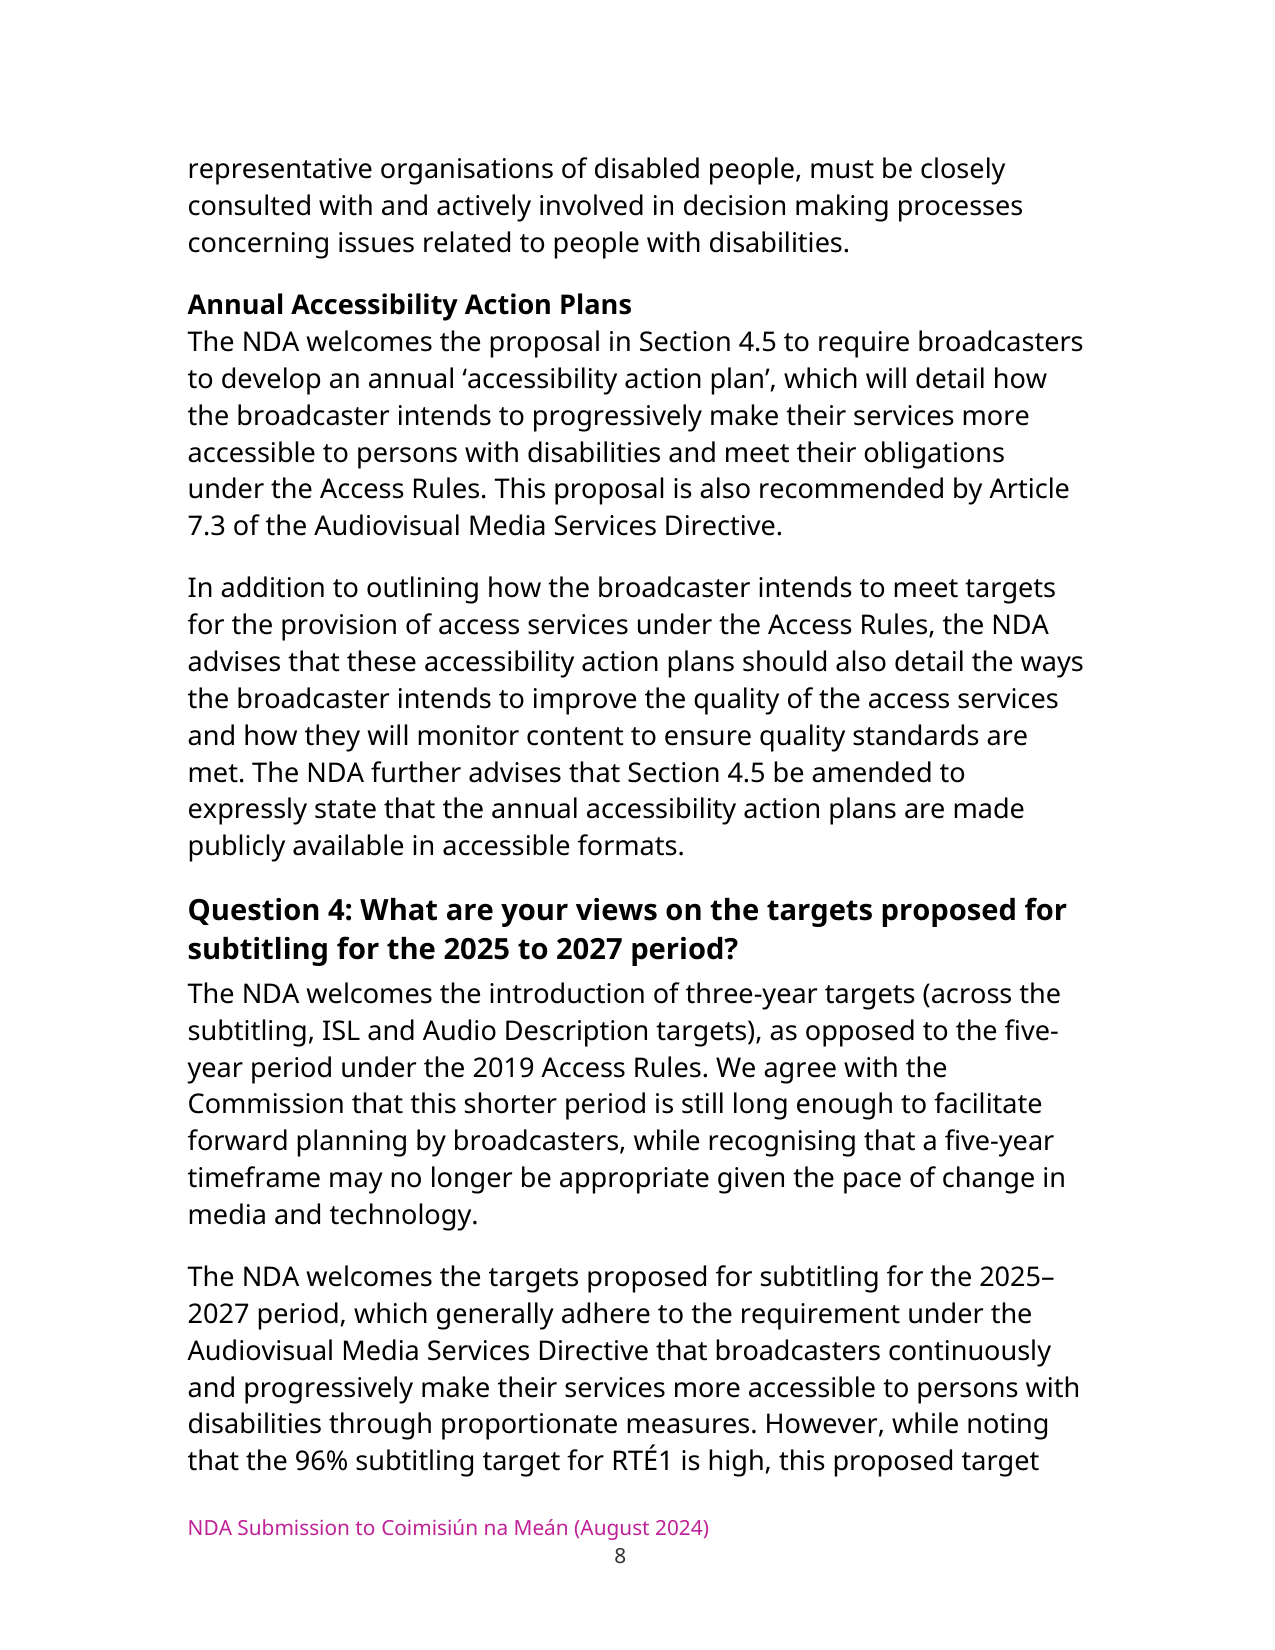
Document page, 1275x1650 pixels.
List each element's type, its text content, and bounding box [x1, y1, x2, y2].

text In addition to outlining how the broadcaster intends to meet targets for the provision of access services under the Access Rules, the NDA advises that these accessibility action plans should also detail the ways the broadcaster intends to improve the quality of the access services and how they will monitor content to ensure quality standards are met. The NDA further advises that Section 4.5 be amended to expressly state that the annual accessibility action plans are made publicly available in accessible formats. [187, 569, 1087, 864]
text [187, 150, 1087, 261]
text The NDA welcomes the proposal in Section 4.5 to require broadcasters to develop an annual ‘accessibility action plan’, which will detail how the broadcaster intends to progressively make their services more accessible to persons with disabilities and meet their obligations under the Access Rules. This proposal is also recommended by Article 7.3 of the Audiovisual Media Services Directive. [187, 322, 1087, 544]
text The NDA welcomes the introduction of three-year targets (across the subtitling, ISL and Audio Description targets), as opposed to the five-year period under the 2019 Access Rules. We agree with the Commission that this shorter period is still long enough to facilitate forward planning by broadcasters, while recognising that a five-year timeframe may no longer be appropriate given the pace of change in media and technology. [187, 974, 1087, 1232]
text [187, 1257, 1087, 1479]
subtitle Annual Accessibility Action Plans [187, 286, 1087, 322]
subtitle Question 4: What are your views on the targets proposed for subtitling for the 2025 to 2027 period? [187, 889, 1087, 968]
